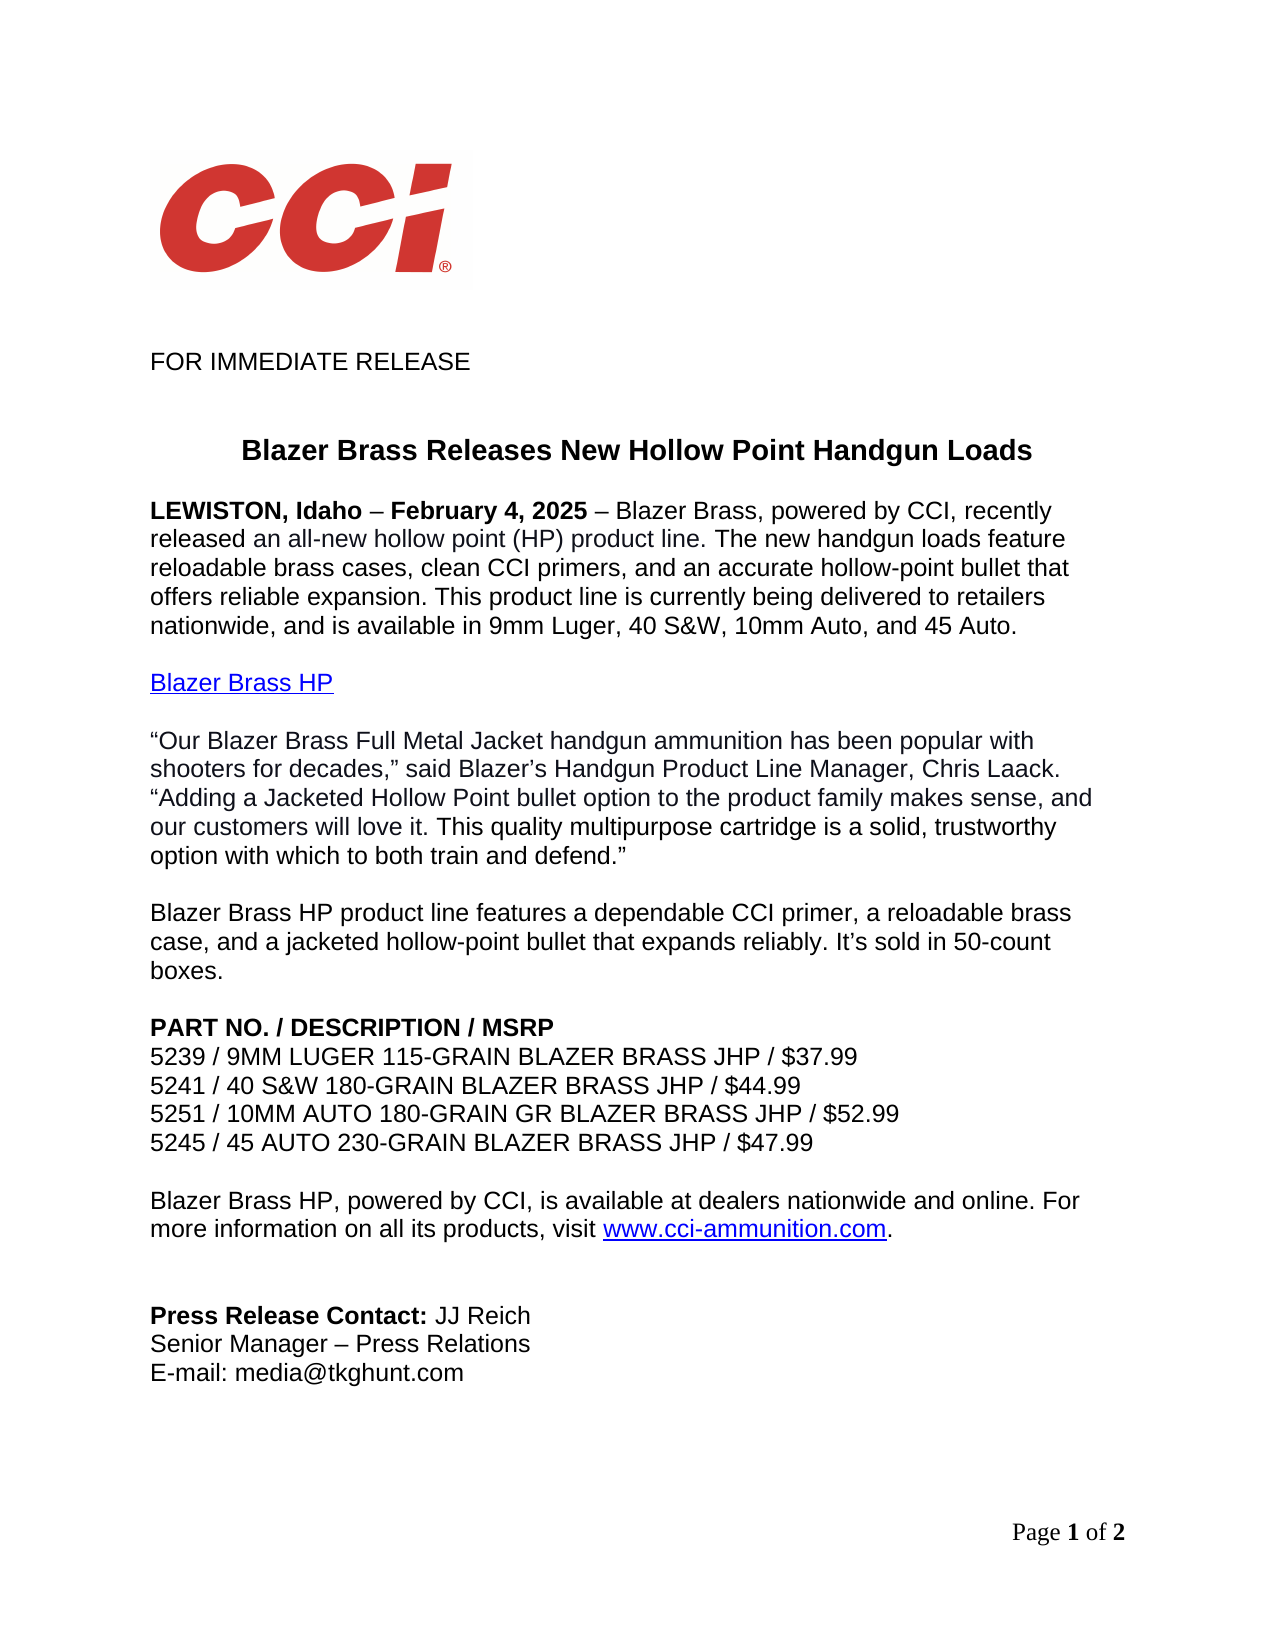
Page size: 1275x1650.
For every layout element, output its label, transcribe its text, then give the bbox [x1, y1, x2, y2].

text Blazer Brass HP, powered by CCI, is available at dealers nationwide and online. For more information on all its products, visit www.cci-ammunition.com. [150, 1186, 1125, 1243]
text 5251 / 10MM AUTO 180-GRAIN GR BLAZER BRASS JHP / $52.99 [150, 1099, 1125, 1128]
text LEWISTON, Idaho – February 4, 2025 – Blazer Brass, powered by CCI, recently released an all-new hollow point (HP) product line. The new handgun loads feature reloadable brass cases, clean CCI primers, and an accurate hollow-point bullet that offers reliable expansion. This product line is currently being delivered to retailers nationwide, and is available in 9mm Luger, 40 S&W, 10mm Auto, and 45 Auto. [150, 496, 1125, 639]
text 5241 / 40 S&W 180-GRAIN BLAZER BRASS JHP / $44.99 [150, 1071, 1125, 1099]
text 5245 / 45 AUTO 230-GRAIN BLAZER BRASS JHP / $47.99 [150, 1128, 1125, 1157]
text FOR IMMEDIATE RELEASE [150, 347, 1125, 376]
text Press Release Contact: JJ Reich [150, 1301, 1125, 1329]
picture [150, 150, 473, 290]
text E-mail: media@tkghunt.com [150, 1358, 1125, 1387]
text “Our Blazer Brass Full Metal Jacket handgun ammunition has been popular with shooters for decades,” said Blazer’s Handgun Product Line Manager, Chris Laack. “Adding a Jacketed Hollow Point bullet option to the product family makes sense, and our customers will love it. This quality multipurpose cartridge is a solid, trustworthy option with which to both train and defend.” [150, 726, 1125, 869]
text Blazer Brass Releases New Hollow Point Handgun Loads [150, 433, 1125, 467]
text Blazer Brass HP [150, 668, 1125, 697]
text Senior Manager – Press Relations [150, 1329, 1125, 1358]
text 5239 / 9MM LUGER 115-GRAIN BLAZER BRASS JHP / $37.99 [150, 1042, 1125, 1071]
text Blazer Brass HP product line features a dependable CCI primer, a reloadable brass case, and a jacketed hollow-point bullet that expands reliably. It’s sold in 50-count boxes. [150, 898, 1125, 984]
text PART NO. / DESCRIPTION / MSRP [150, 1013, 1125, 1042]
